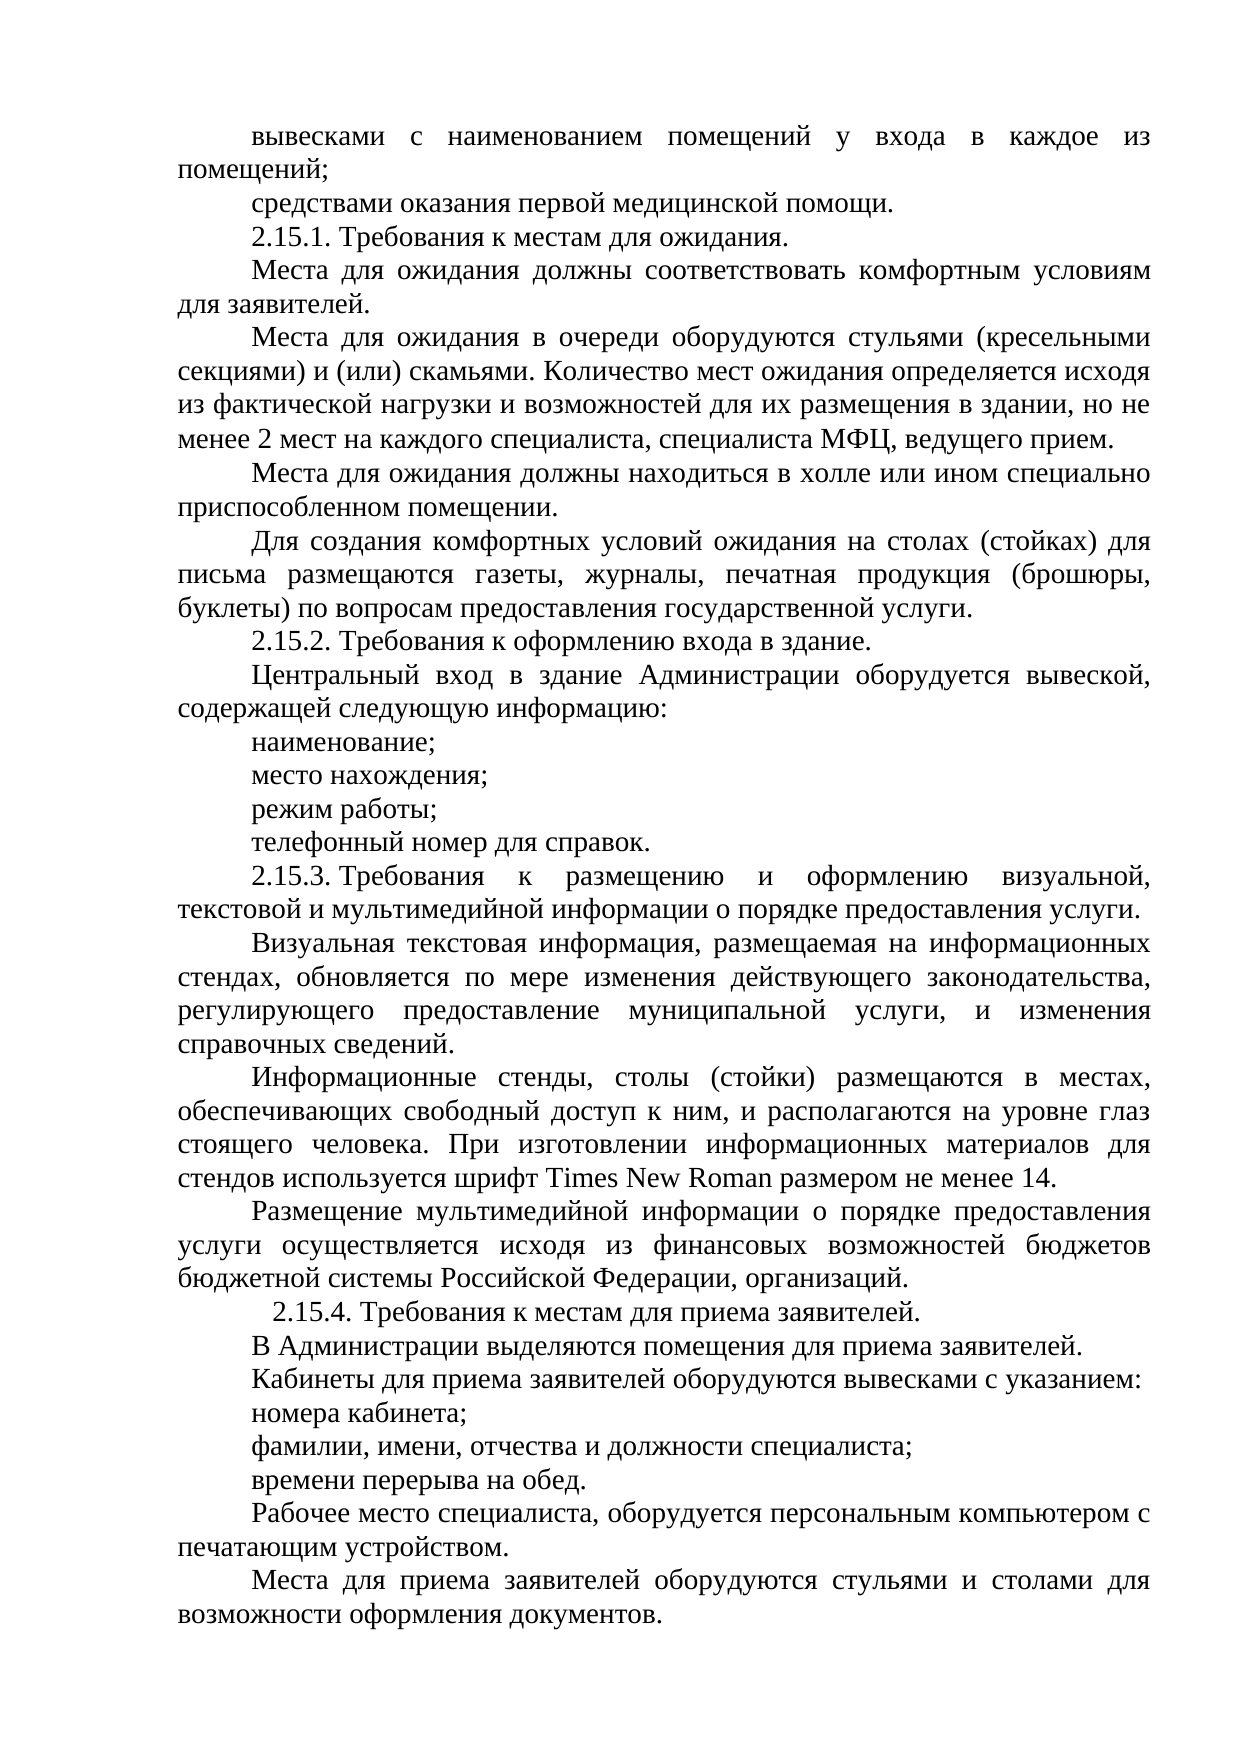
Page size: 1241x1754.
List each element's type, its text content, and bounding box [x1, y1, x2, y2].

text Визуальная текстовая информация, размещаемая на информационных стендах, обновляется по мере изменения действующего законодательства, регулирующего предоставление муниципальной услуги, и изменения справочных сведений. [177, 925, 1152, 1059]
text 2.15.1. Требования к местам для ожидания. [177, 219, 1152, 252]
text средствами оказания первой медицинской помощи. [177, 185, 1152, 219]
text Центральный вход в здание Администрации оборудуется вывеской, содержащей следующую информацию: [177, 657, 1152, 724]
text Рабочее место специалиста, оборудуется персональным компьютером с печатающим устройством. [177, 1495, 1152, 1562]
text 2.15.4. Требования к местам для приема заявителей. [177, 1294, 1152, 1328]
text вывесками с наименованием помещений у входа в каждое из помещений; [177, 118, 1152, 185]
text Места для ожидания в очереди оборудуются стульями (кресельными секциями) и (или) скамьями. Количество мест ожидания определяется исходя из фактической нагрузки и возможностей для их размещения в здании, но не менее 2 мест на каждого специалиста, специалиста МФЦ, ведущего прием. [177, 319, 1152, 456]
text Кабинеты для приема заявителей оборудуются вывесками с указанием: [177, 1361, 1152, 1395]
text номера кабинета; [177, 1395, 1152, 1428]
text 2.15.3. Требования к размещению и оформлению визуальной, текстовой и мультимедийной информации о порядке предоставления услуги. [177, 858, 1152, 925]
text Для создания комфортных условий ожидания на столах (стойках) для письма размещаются газеты, журналы, печатная продукция (брошюры, буклеты) по вопросам предоставления государственной услуги. [177, 523, 1152, 623]
text Места для приема заявителей оборудуются стульями и столами для возможности оформления документов. [177, 1562, 1152, 1629]
text наименование; [177, 724, 1152, 757]
text Размещение мультимедийной информации о порядке предоставления услуги осуществляется исходя из финансовых возможностей бюджетов бюджетной системы Российской Федерации, организаций. [177, 1193, 1152, 1294]
text времени перерыва на обед. [177, 1462, 1152, 1495]
text 2.15.2. Требования к оформлению входа в здание. [177, 623, 1152, 657]
text место нахождения; [177, 757, 1152, 791]
text Информационные стенды, столы (стойки) размещаются в местах, обеспечивающих свободный доступ к ним, и располагаются на уровне глаз стоящего человека. При изготовлении информационных материалов для стендов используется шрифт Times New Roman размером не менее 14. [177, 1059, 1152, 1193]
text телефонный номер для справок. [177, 824, 1152, 858]
text Места для ожидания должны соответствовать комфортным условиям для заявителей. [177, 252, 1152, 319]
text фамилии, имени, отчества и должности специалиста; [177, 1428, 1152, 1462]
text В Администрации выделяются помещения для приема заявителей. [177, 1328, 1152, 1361]
text Места для ожидания должны находиться в холле или ином специально приспособленном помещении. [177, 456, 1152, 523]
text режим работы; [177, 791, 1152, 824]
